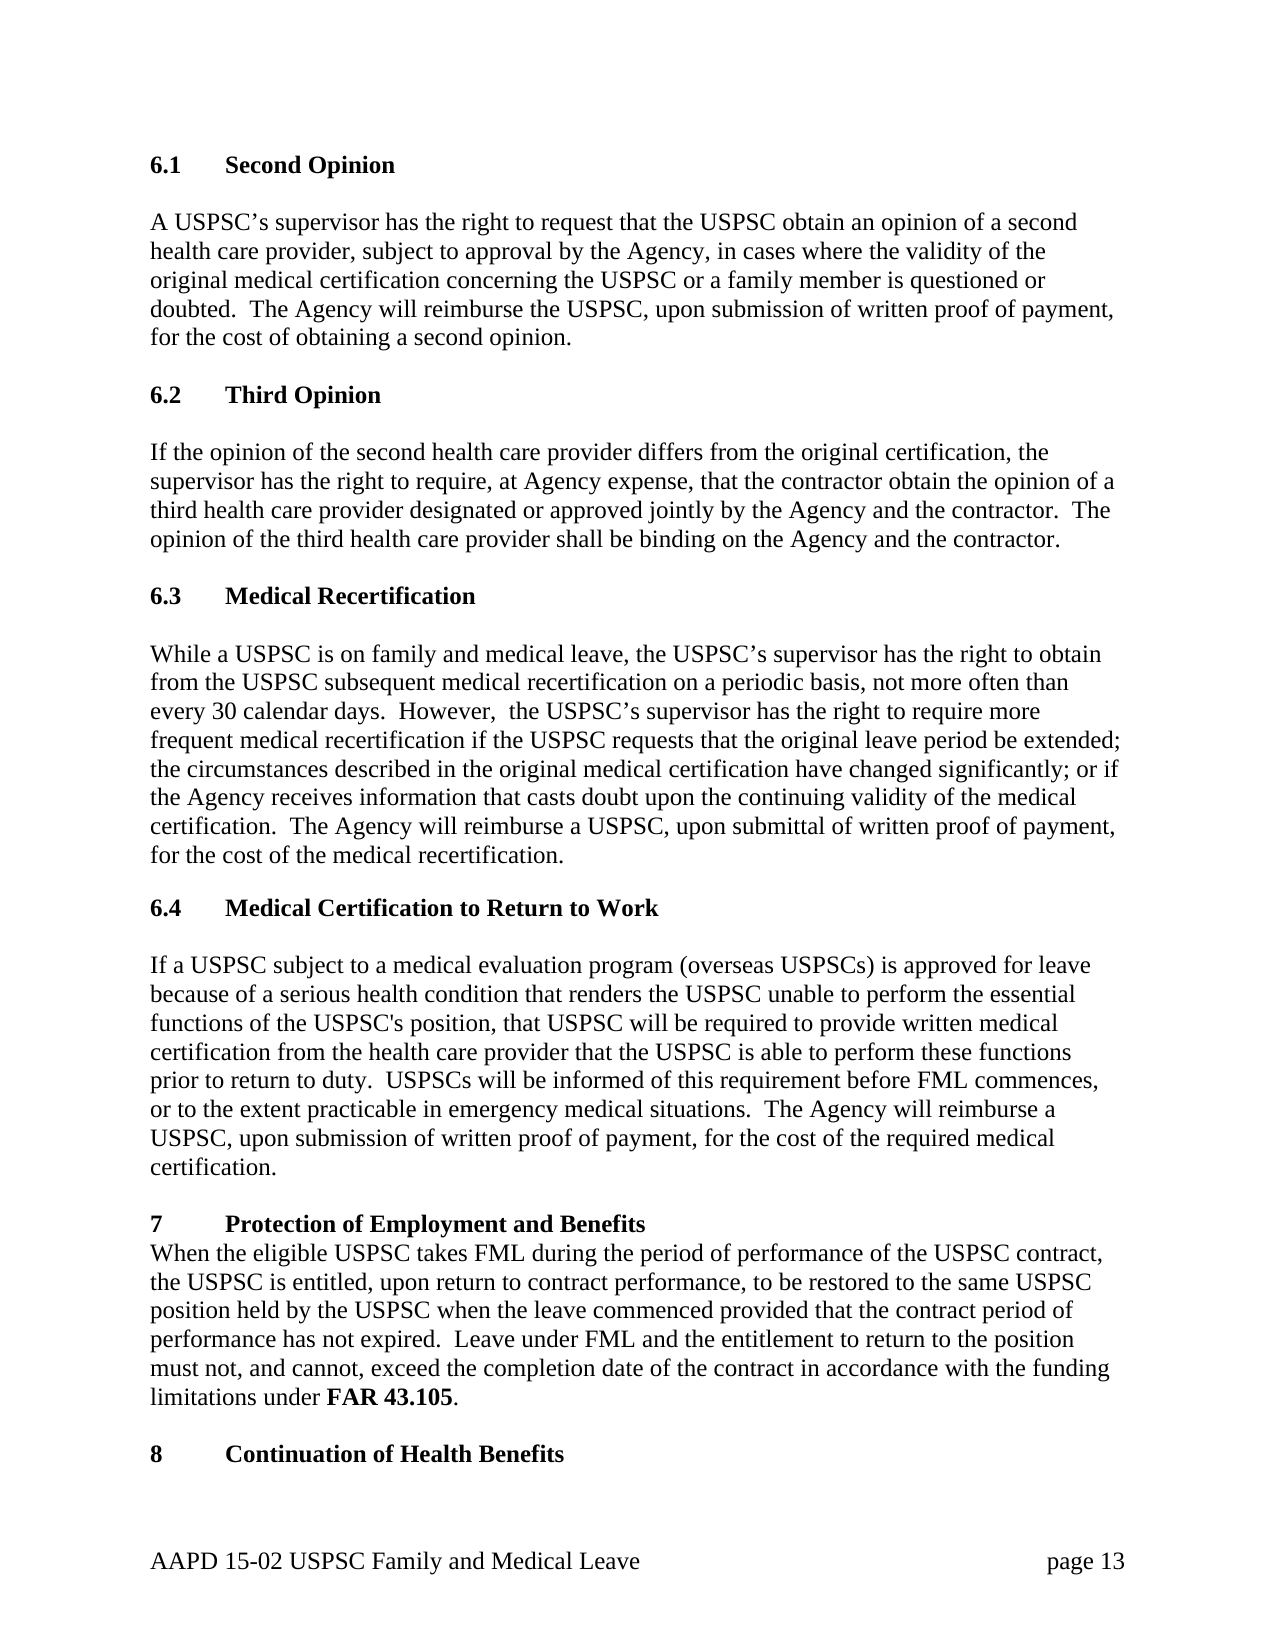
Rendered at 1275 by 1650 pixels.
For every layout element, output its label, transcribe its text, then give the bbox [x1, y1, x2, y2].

text 6.1 Second Opinion [150, 150, 1125, 179]
text 7 Protection of Employment and Benefits [150, 1209, 1125, 1238]
text 6.2 Third Opinion [150, 380, 1125, 409]
text If a USPSC subject to a medical evaluation program (overseas USPSCs) is approved for leave because of a serious health condition that renders the USPSC unable to perform the essential functions of the USPSC's position, that USPSC will be required to provide written medical certification from the health care provider that the USPSC is able to perform these functions prior to return to duty. USPSCs will be informed of this requirement before FML commences, or to the extent practicable in emergency medical situations. The Agency will reimburse a USPSC, upon submission of written proof of payment, for the cost of the required medical certification. [150, 950, 1125, 1180]
text When the eligible USPSC takes FML during the period of performance of the USPSC contract, the USPSC is entitled, upon return to contract performance, to be restored to the same USPSC position held by the USPSC when the leave commenced provided that the contract period of performance has not expired. Leave under FML and the entitlement to return to the position must not, and cannot, exceed the completion date of the contract in accordance with the funding limitations under FAR 43.105. [150, 1238, 1125, 1410]
text While a USPSC is on family and medical leave, the USPSC’s supervisor has the right to obtain from the USPSC subsequent medical recertification on a periodic basis, not more often than every 30 calendar days. However, the USPSC’s supervisor has the right to require more frequent medical recertification if the USPSC requests that the original leave period be extended; the circumstances described in the original medical certification have changed significantly; or if the Agency receives information that casts doubt upon the continuing validity of the medical certification. The Agency will reimburse a USPSC, upon submittal of written proof of payment, for the cost of the medical recertification. [150, 639, 1125, 869]
text 6.4 Medical Certification to Return to Work [150, 893, 1125, 922]
text A USPSC’s supervisor has the right to request that the USPSC obtain an opinion of a second health care provider, subject to approval by the Agency, in cases where the validity of the original medical certification concerning the USPSC or a family member is questioned or doubted. The Agency will reimburse the USPSC, upon submission of written proof of payment, for the cost of obtaining a second opinion. [150, 207, 1125, 351]
text 6.3 Medical Recertification [150, 581, 1125, 610]
text 8 Continuation of Health Benefits [150, 1439, 1125, 1468]
text If the opinion of the second health care provider differs from the original certification, the supervisor has the right to require, at Agency expense, that the contractor obtain the opinion of a third health care provider designated or approved jointly by the Agency and the contractor. The opinion of the third health care provider shall be binding on the Agency and the contractor. [150, 437, 1125, 552]
